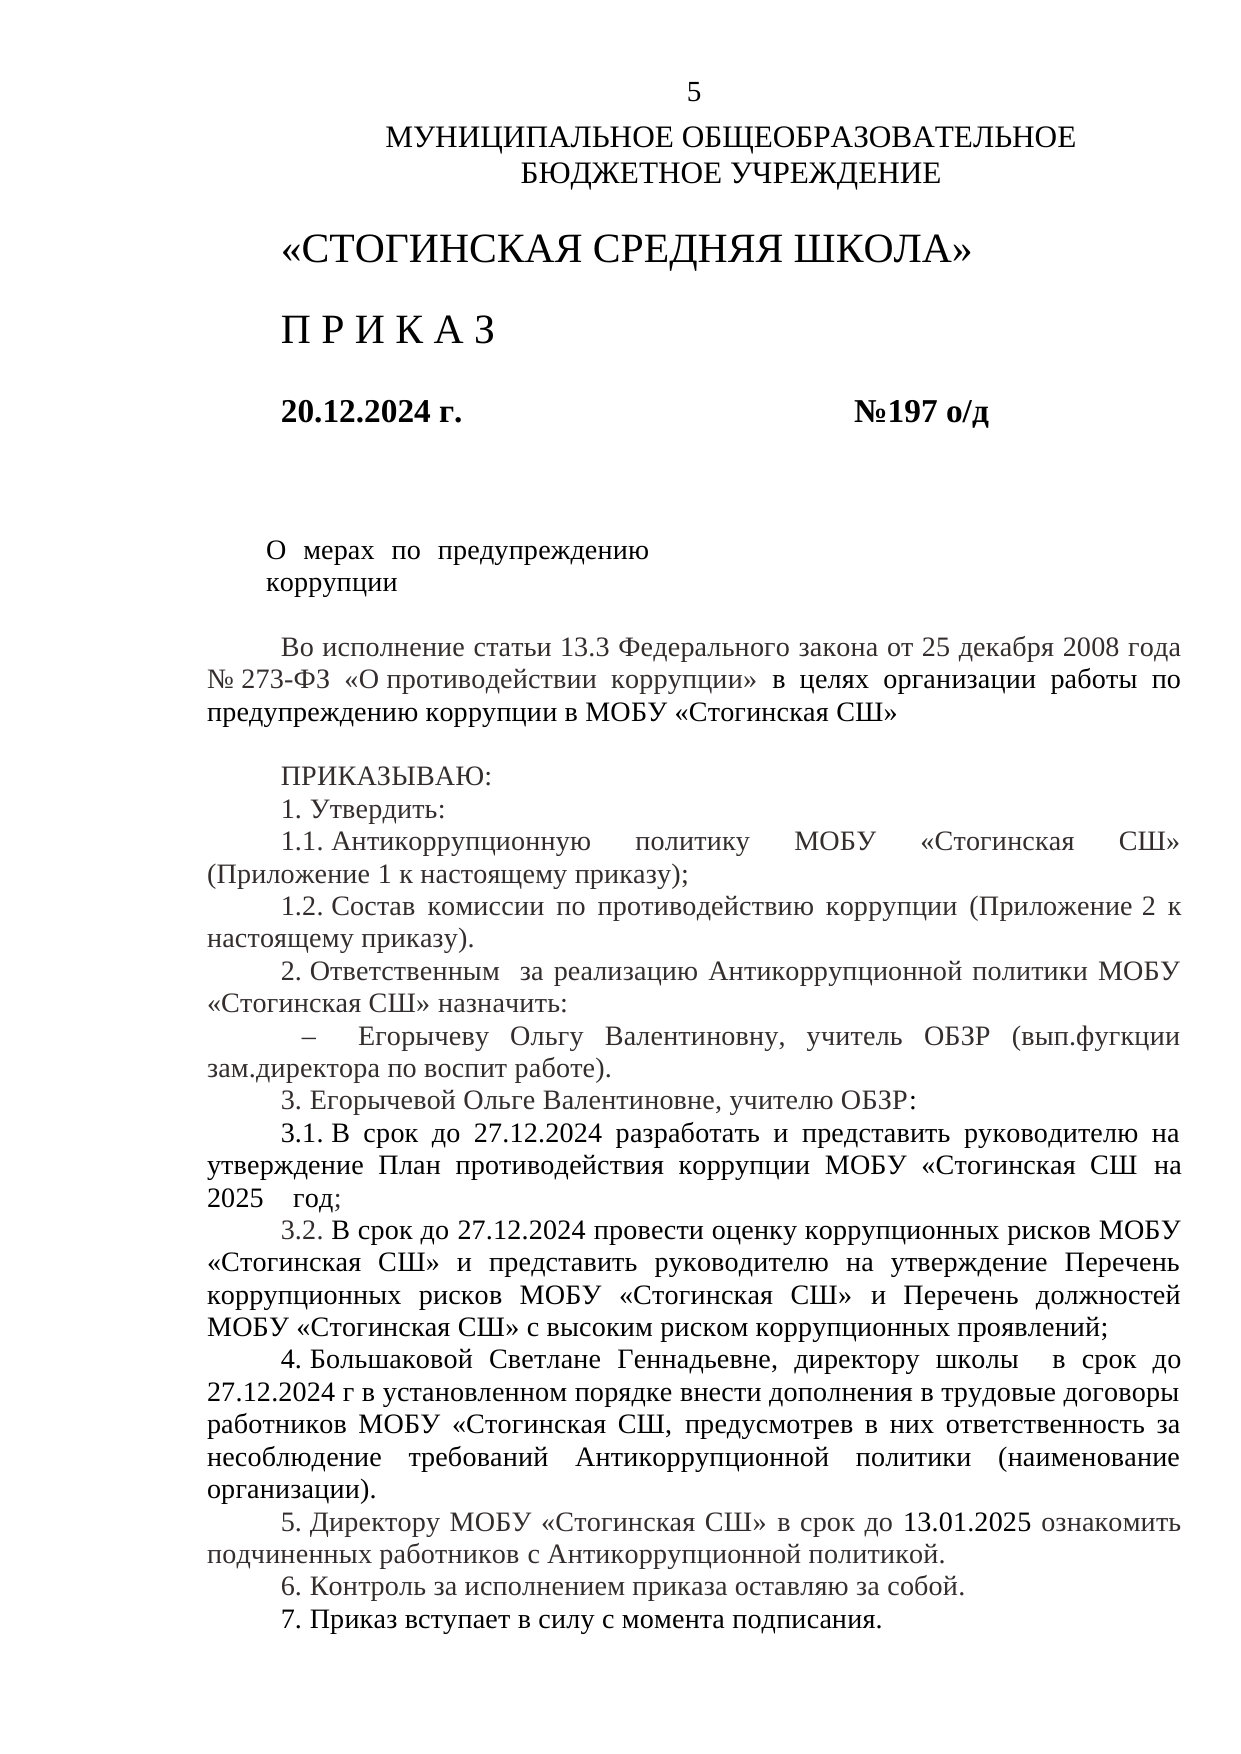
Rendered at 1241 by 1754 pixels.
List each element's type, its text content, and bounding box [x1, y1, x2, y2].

text 5. Директору МОБУ «Стогинская СШ» в срок до 13.01.2025 ознакомить подчиненных работников с Антикоррупционной политикой. [207, 1504, 1181, 1569]
text 1.2. Состав комиссии по противодействию коррупции (Приложение 2 к настоящему приказу). [207, 889, 1181, 954]
text 7. Приказ вступает в силу с момента подписания. [207, 1602, 1181, 1634]
text 3. Егорычевой Ольге Валентиновне, учителю ОБЗР: [207, 1083, 1181, 1116]
text БЮДЖЕТНОЕ УЧРЕЖДЕНИЕ [207, 154, 1181, 190]
text 1. Утвердить: [207, 792, 1181, 824]
text 1.1. Антикоррупционную политику МОБУ «Стогинская СШ» (Приложение 1 к настоящему приказу); [207, 824, 1181, 889]
text 4. Большаковой Светлане Геннадьевне, директору школы в срок до 27.12.2024 г в установленном порядке внести дополнения в трудовые договоры работников МОБУ «Стогинская СШ, предусмотрев в них ответственность за несоблюдение требований Антикоррупционной политики (наименование организации). [207, 1343, 1181, 1504]
text О мерах по предупреждению коррупции [266, 533, 650, 597]
text 3.1. В срок до 27.12.2024 разработать и представить руководителю на утверждение План противодействия коррупции МОБУ «Стогинская СШ на 2025 год; [207, 1116, 1181, 1213]
text МУНИЦИПАЛЬНОЕ ОБЩЕОБРАЗОВАТЕЛЬНОЕ [207, 118, 1181, 154]
text 20.12.2024 г. №197 о/д [207, 391, 1181, 429]
text 6. Контроль за исполнением приказа оставляю за собой. [207, 1569, 1181, 1602]
text – Егорычеву Ольгу Валентиновну, учитель ОБЗР (вып.фугкции зам.директора по воспит работе). [207, 1019, 1181, 1083]
text Во исполнение статьи 13.3 Федерального закона от 25 декабря 2008 года № 273-ФЗ «О противодействии коррупции» в целях организации работы по предупреждению коррупции в МОБУ «Стогинская СШ» [207, 630, 1181, 727]
text 3.2. В срок до 27.12.2024 провести оценку коррупционных рисков МОБУ «Стогинская СШ» и представить руководителю на утверждение Перечень коррупционных рисков МОБУ «Стогинская СШ» и Перечень должностей МОБУ «Стогинская СШ» с высоким риском коррупционных проявлений; [207, 1213, 1181, 1343]
text ПРИКАЗЫВАЮ: [207, 759, 1181, 792]
text 2. Ответственным за реализацию Антикоррупционной политики МОБУ «Стогинская СШ» назначить: [207, 954, 1181, 1019]
